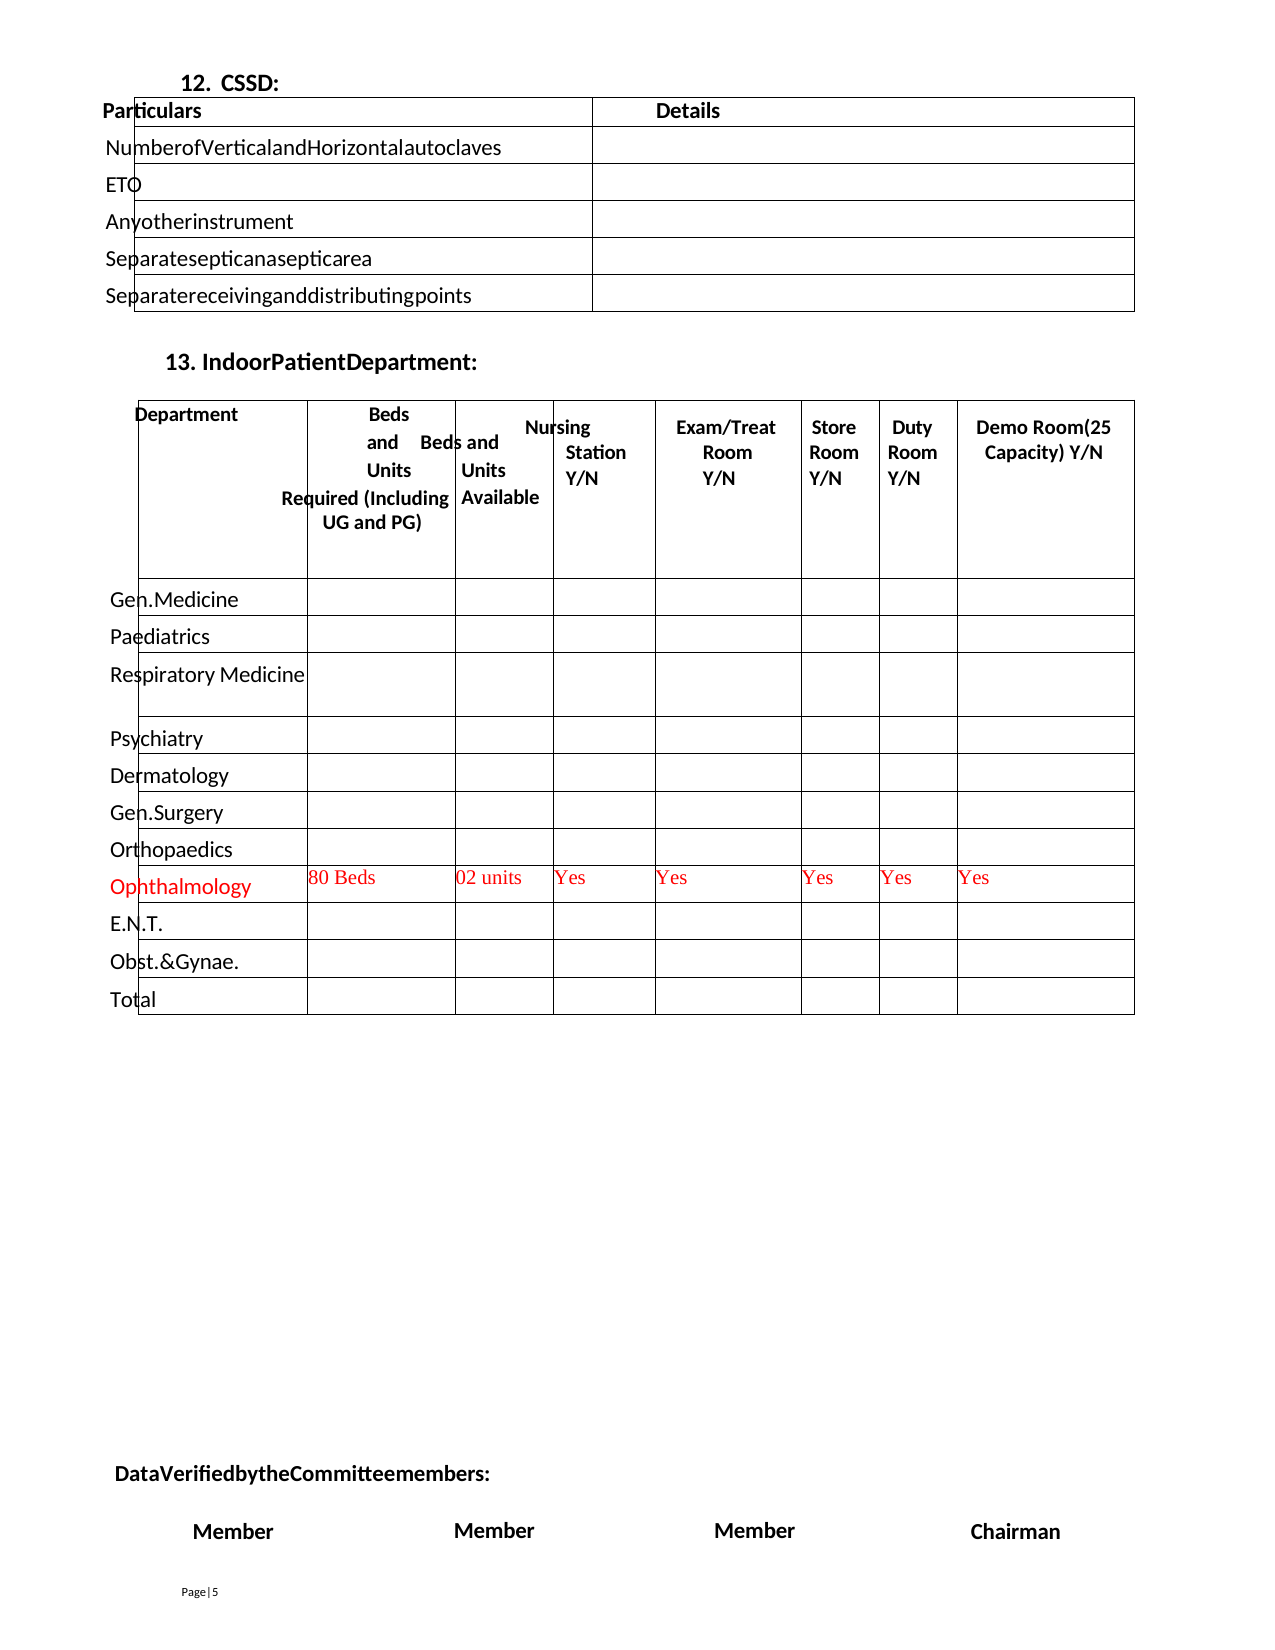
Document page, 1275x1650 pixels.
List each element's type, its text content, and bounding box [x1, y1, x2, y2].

table_cell [958, 579, 1134, 615]
table_cell Yes [958, 866, 1134, 901]
table_cell [308, 978, 455, 1014]
table_cell [456, 754, 553, 791]
table_cell [802, 978, 879, 1014]
table_cell [456, 616, 553, 652]
table_header Nursing Station Y/N [554, 401, 655, 577]
table_cell [656, 978, 801, 1014]
table_cell [802, 653, 879, 716]
table_cell [656, 940, 801, 977]
table_cell Paediatrics [139, 616, 307, 652]
table_cell [958, 754, 1134, 791]
list IndoorPatientDepartment: [164, 347, 1237, 377]
table_cell [308, 792, 455, 827]
table_cell Anyotherinstrument [135, 201, 592, 237]
table_cell [456, 903, 553, 938]
table_cell [802, 616, 879, 652]
table_header Details [593, 98, 1134, 126]
table_cell Psychiatry [139, 717, 307, 753]
table_cell [802, 940, 879, 977]
table_cell [656, 653, 801, 716]
table_cell Gen.Surgery [139, 792, 307, 827]
table_cell [880, 754, 957, 791]
table_cell E.N.T. [139, 903, 307, 938]
table_cell [308, 940, 455, 977]
table_cell Obst.&Gynae. [139, 940, 307, 977]
table_cell Separatesepticanasepticarea [135, 238, 592, 273]
table_cell [802, 903, 879, 938]
table_cell [802, 792, 879, 827]
table_header Exam/Treat Room Y/N [656, 401, 801, 577]
table_cell [308, 579, 455, 615]
table_cell [554, 579, 655, 615]
table_header Duty Room Y/N [880, 401, 957, 577]
table_cell Yes [880, 866, 957, 901]
table_header Beds and Units Available [456, 401, 553, 577]
table_cell [656, 616, 801, 652]
table_cell [958, 940, 1134, 977]
table_cell Orthopaedics [139, 829, 307, 864]
table_header Store Room Y/N [802, 401, 879, 577]
table_cell Ophthalmology [139, 866, 307, 901]
table_cell [593, 275, 1134, 311]
table_header Demo Room(25 Capacity) Y/N [958, 401, 1134, 577]
table_cell Gen.Medicine [139, 579, 307, 615]
table_cell [802, 579, 879, 615]
table_header Beds and Units Required (Including UG and PG) [308, 401, 455, 577]
table_cell [593, 164, 1134, 199]
table_cell [308, 903, 455, 938]
table_cell [308, 754, 455, 791]
table_cell [593, 201, 1134, 237]
table_cell [308, 829, 455, 864]
table_cell [456, 829, 553, 864]
table_cell [958, 903, 1134, 938]
table_cell [958, 829, 1134, 864]
table_cell [880, 903, 957, 938]
table_cell [656, 579, 801, 615]
table_cell Respiratory Medicine [139, 653, 307, 716]
table_cell Separatereceivinganddistributingpoints [135, 275, 592, 311]
table_cell [554, 940, 655, 977]
table_cell [593, 127, 1134, 163]
table_cell [554, 903, 655, 938]
table_cell [656, 903, 801, 938]
table_cell [958, 717, 1134, 753]
table_cell [554, 829, 655, 864]
table_cell [880, 940, 957, 977]
table_cell [656, 829, 801, 864]
table_cell [593, 238, 1134, 273]
table_cell [656, 717, 801, 753]
table_cell [802, 754, 879, 791]
list CSSD: [180, 67, 1237, 97]
table_cell [554, 616, 655, 652]
table_header Particulars [135, 98, 592, 126]
table_cell [554, 978, 655, 1014]
table_cell 80 Beds [308, 866, 455, 901]
table_cell [880, 829, 957, 864]
table_cell [554, 792, 655, 827]
table_cell [802, 717, 879, 753]
table_cell [958, 616, 1134, 652]
table_cell [456, 653, 553, 716]
table_cell Yes [554, 866, 655, 901]
table_cell [554, 653, 655, 716]
table_cell [456, 792, 553, 827]
table_cell Yes [802, 866, 879, 901]
table_cell [880, 792, 957, 827]
table_cell [554, 754, 655, 791]
table_cell [308, 653, 455, 716]
table_cell Total [139, 978, 307, 1014]
table_header Department [139, 401, 307, 577]
table_cell [880, 717, 957, 753]
table_cell [456, 940, 553, 977]
table_cell [880, 653, 957, 716]
table_cell [880, 616, 957, 652]
table_cell [554, 717, 655, 753]
table_cell [802, 829, 879, 864]
table_cell Yes [656, 866, 801, 901]
table_cell [958, 792, 1134, 827]
table_cell [958, 978, 1134, 1014]
table_cell [656, 754, 801, 791]
table_cell [880, 978, 957, 1014]
table_cell [656, 792, 801, 827]
table_cell Dermatology [139, 754, 307, 791]
table_cell 02 units [456, 866, 553, 901]
table_cell [308, 717, 455, 753]
table_cell NumberofVerticalandHorizontalautoclaves [135, 127, 592, 163]
table_cell [456, 978, 553, 1014]
table_cell [308, 616, 455, 652]
table_cell [958, 653, 1134, 716]
table_cell ETO [135, 164, 592, 199]
table_cell [880, 579, 957, 615]
table_cell [456, 717, 553, 753]
table_cell [456, 579, 553, 615]
